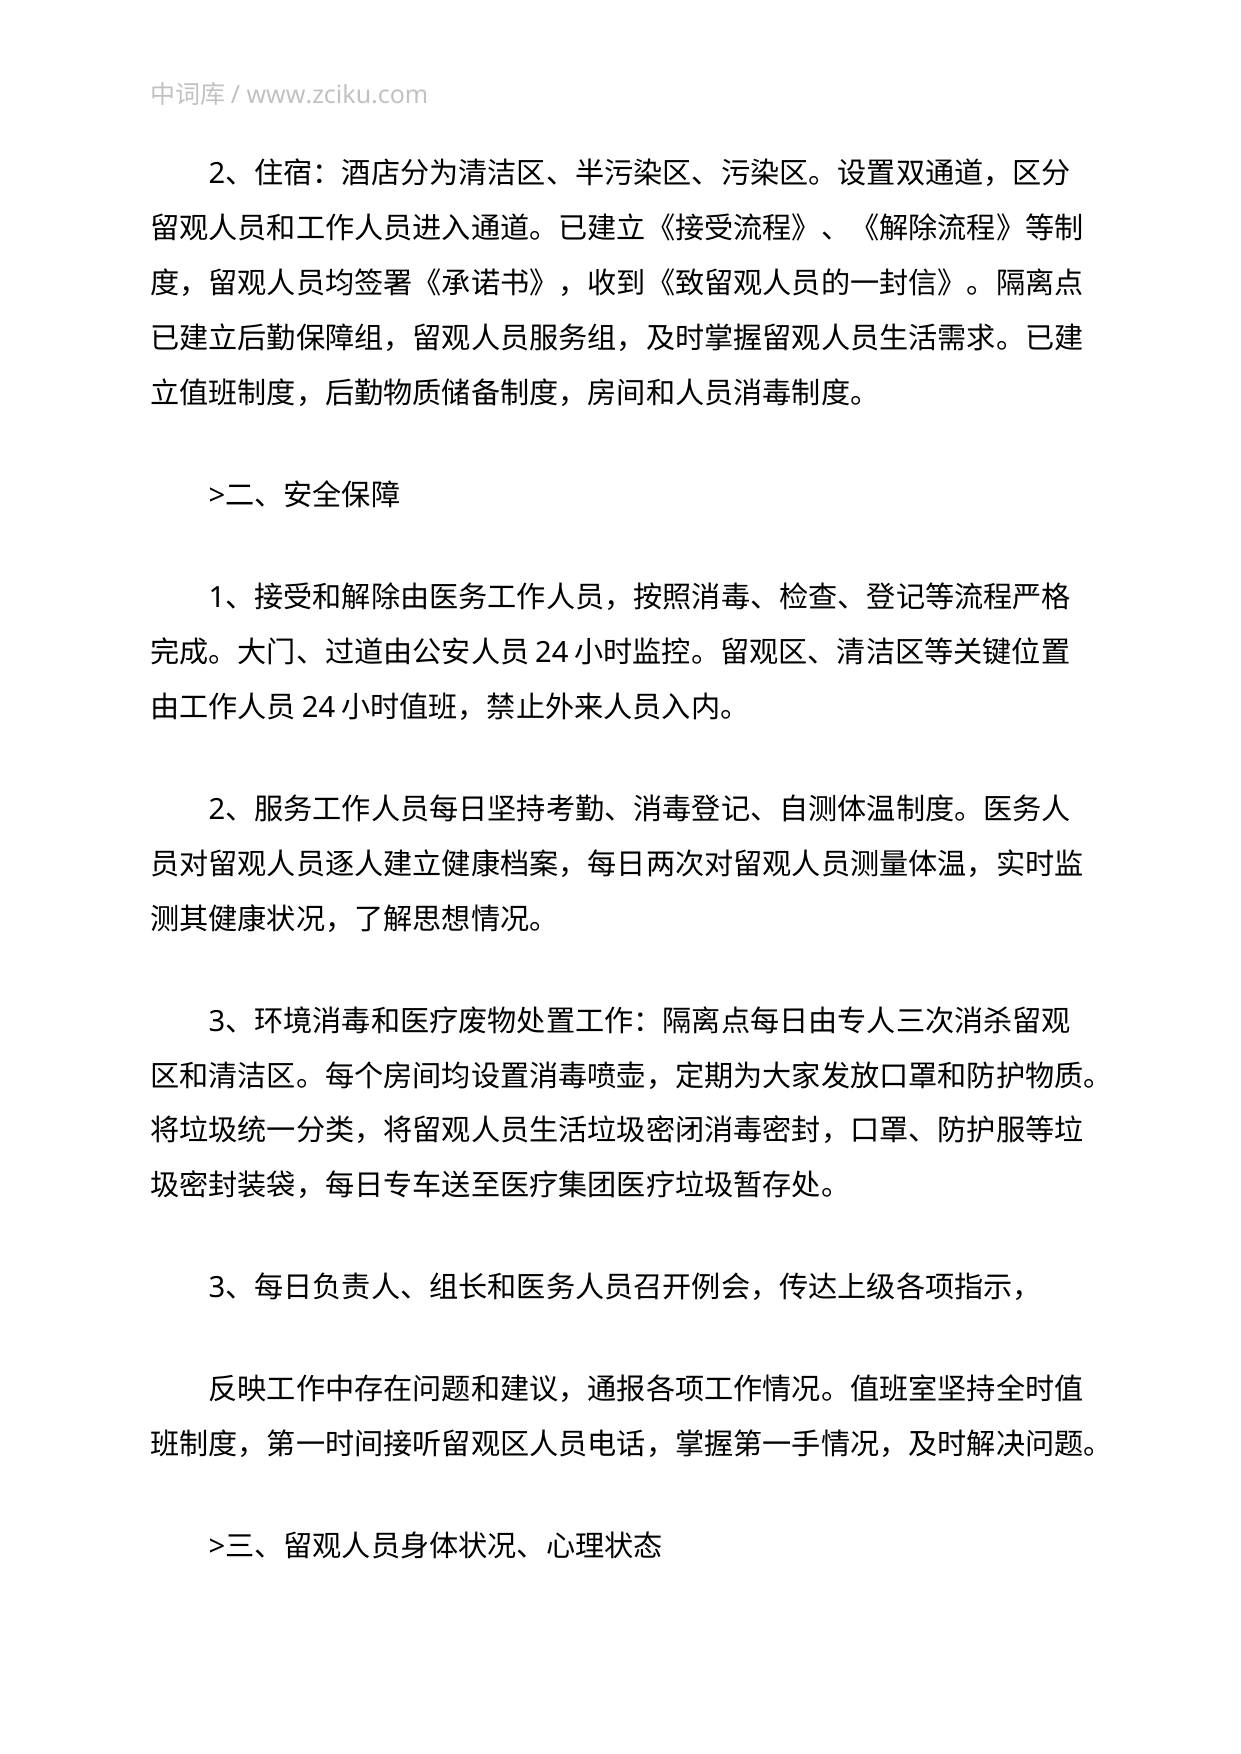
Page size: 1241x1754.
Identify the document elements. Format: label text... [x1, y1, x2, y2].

text 3、环境消毒和医疗废物处置工作：隔离点每日由专人三次消杀留观区和清洁区。每个房间均设置消毒喷壶，定期为大家发放口罩和防护物质。将垃圾统一分类，将留观人员生活垃圾密闭消毒密封，口罩、防护服等垃圾密封装袋，每日专车送至医疗集团医疗垃圾暂存处。 [150, 997, 1090, 1204]
text >三、留观人员身体状况、心理状态 [150, 1522, 1090, 1565]
text 2、住宿：酒店分为清洁区、半污染区、污染区。设置双通道，区分留观人员和工作人员进入通道。已建立《接受流程》、《解除流程》等制度，留观人员均签署《承诺书》，收到《致留观人员的一封信》。隔离点已建立后勤保障组，留观人员服务组，及时掌握留观人员生活需求。已建立值班制度，后勤物质储备制度，房间和人员消毒制度。 [150, 150, 1090, 412]
text 2、服务工作人员每日坚持考勤、消毒登记、自测体温制度。医务人员对留观人员逐人建立健康档案，每日两次对留观人员测量体温，实时监测其健康状况，了解思想情况。 [150, 785, 1090, 938]
text 反映工作中存在问题和建议，通报各项工作情况。值班室坚持全时值班制度，第一时间接听留观区人员电话，掌握第一手情况，及时解决问题。 [150, 1366, 1090, 1463]
text >二、安全保障 [150, 471, 1090, 514]
text 1、接受和解除由医务工作人员，按照消毒、检查、登记等流程严格完成。大门、过道由公安人员24小时监控。留观区、清洁区等关键位置由工作人员24小时值班，禁止外来人员入内。 [150, 573, 1090, 726]
text 3、每日负责人、组长和医务人员召开例会，传达上级各项指示， [150, 1264, 1090, 1306]
